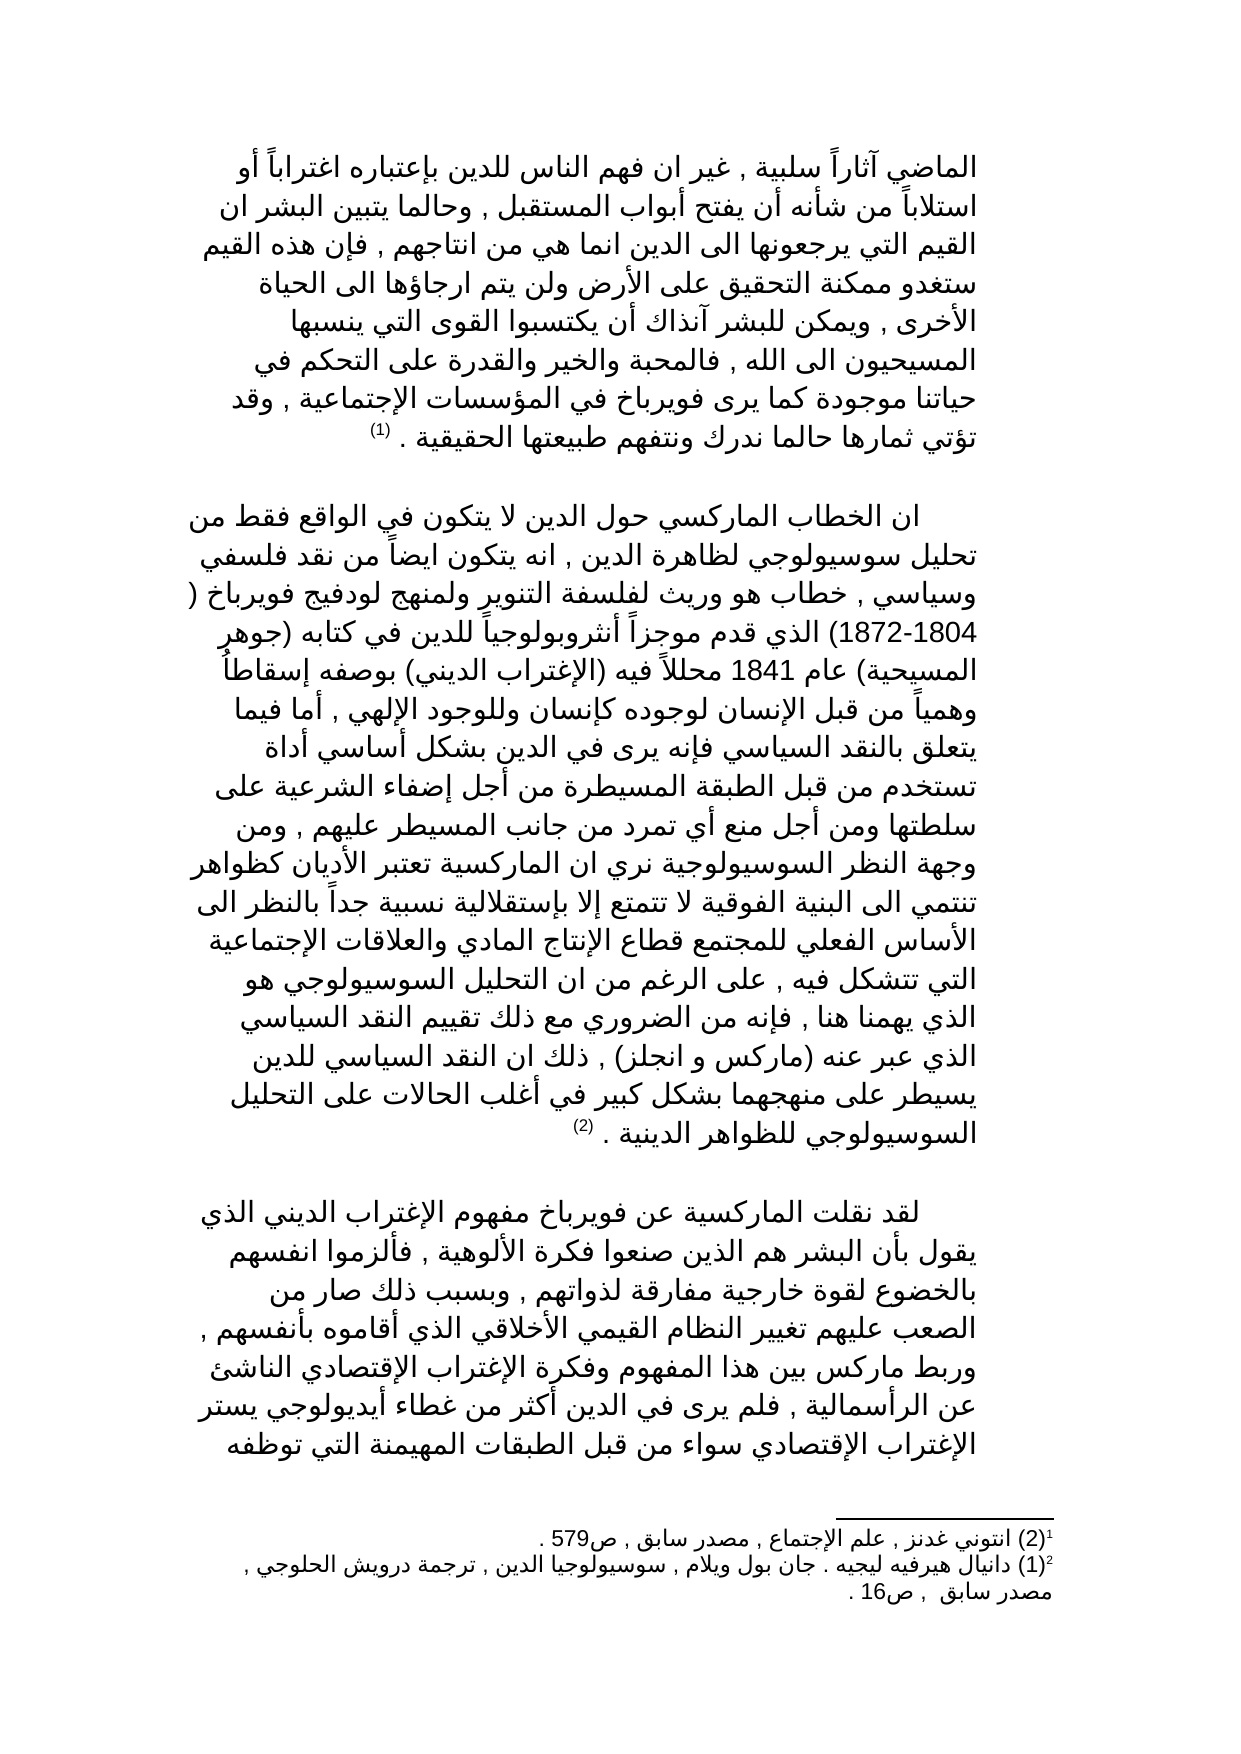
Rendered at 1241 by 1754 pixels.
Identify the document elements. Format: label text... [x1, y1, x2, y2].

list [187, 1195, 978, 1460]
list ان الخطاب الماركسي حول الدين لا يتكون في الواقع فقط من تحليل سوسيولوجي لظاهرة الدين , انه يتكون ايضاً من نقد فلسفي وسياسي , خطاب هو وريث لفلسفة التنوير ولمنهج لودفيج فويرباخ (1804-1872) الذي قدم موجزاً أنثروبولوجياً للدين في كتابه (جوهر المسيحية) عام 1841 محللاً فيه (الإغتراب الديني) بوصفه إسقاطاُ وهمياً من قبل الإنسان لوجوده كإنسان وللوجود الإلهي , أما فيما يتعلق بالنقد السياسي فإنه يرى في الدين بشكل أساسي أداة تستخدم من قبل الطبقة المسيطرة من أجل إضفاء الشرعية على سلطتها ومن أجل منع أي تمرد من جانب المسيطر عليهم , ومن وجهة النظر السوسيولوجية نري ان الماركسية تعتبر الأديان كظواهر تنتمي الى البنية الفوقية لا تتمتع إلا بإستقلالية نسبية جداً بالنظر الى الأساس الفعلي للمجتمع قطاع الإنتاج المادي والعلاقات الإجتماعية التي تتشكل فيه , على الرغم من ان التحليل السوسيولوجي هو الذي يهمنا هنا , فإنه من الضروري مع ذلك تقييم النقد السياسي الذي عبر عنه (ماركس و انجلز) , ذلك ان النقد السياسي للدين يسيطر على منهجهما بشكل كبير في أغلب الحالات على التحليل السوسيولوجي للظواهر الدينية . () [187, 499, 978, 1149]
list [187, 150, 978, 453]
